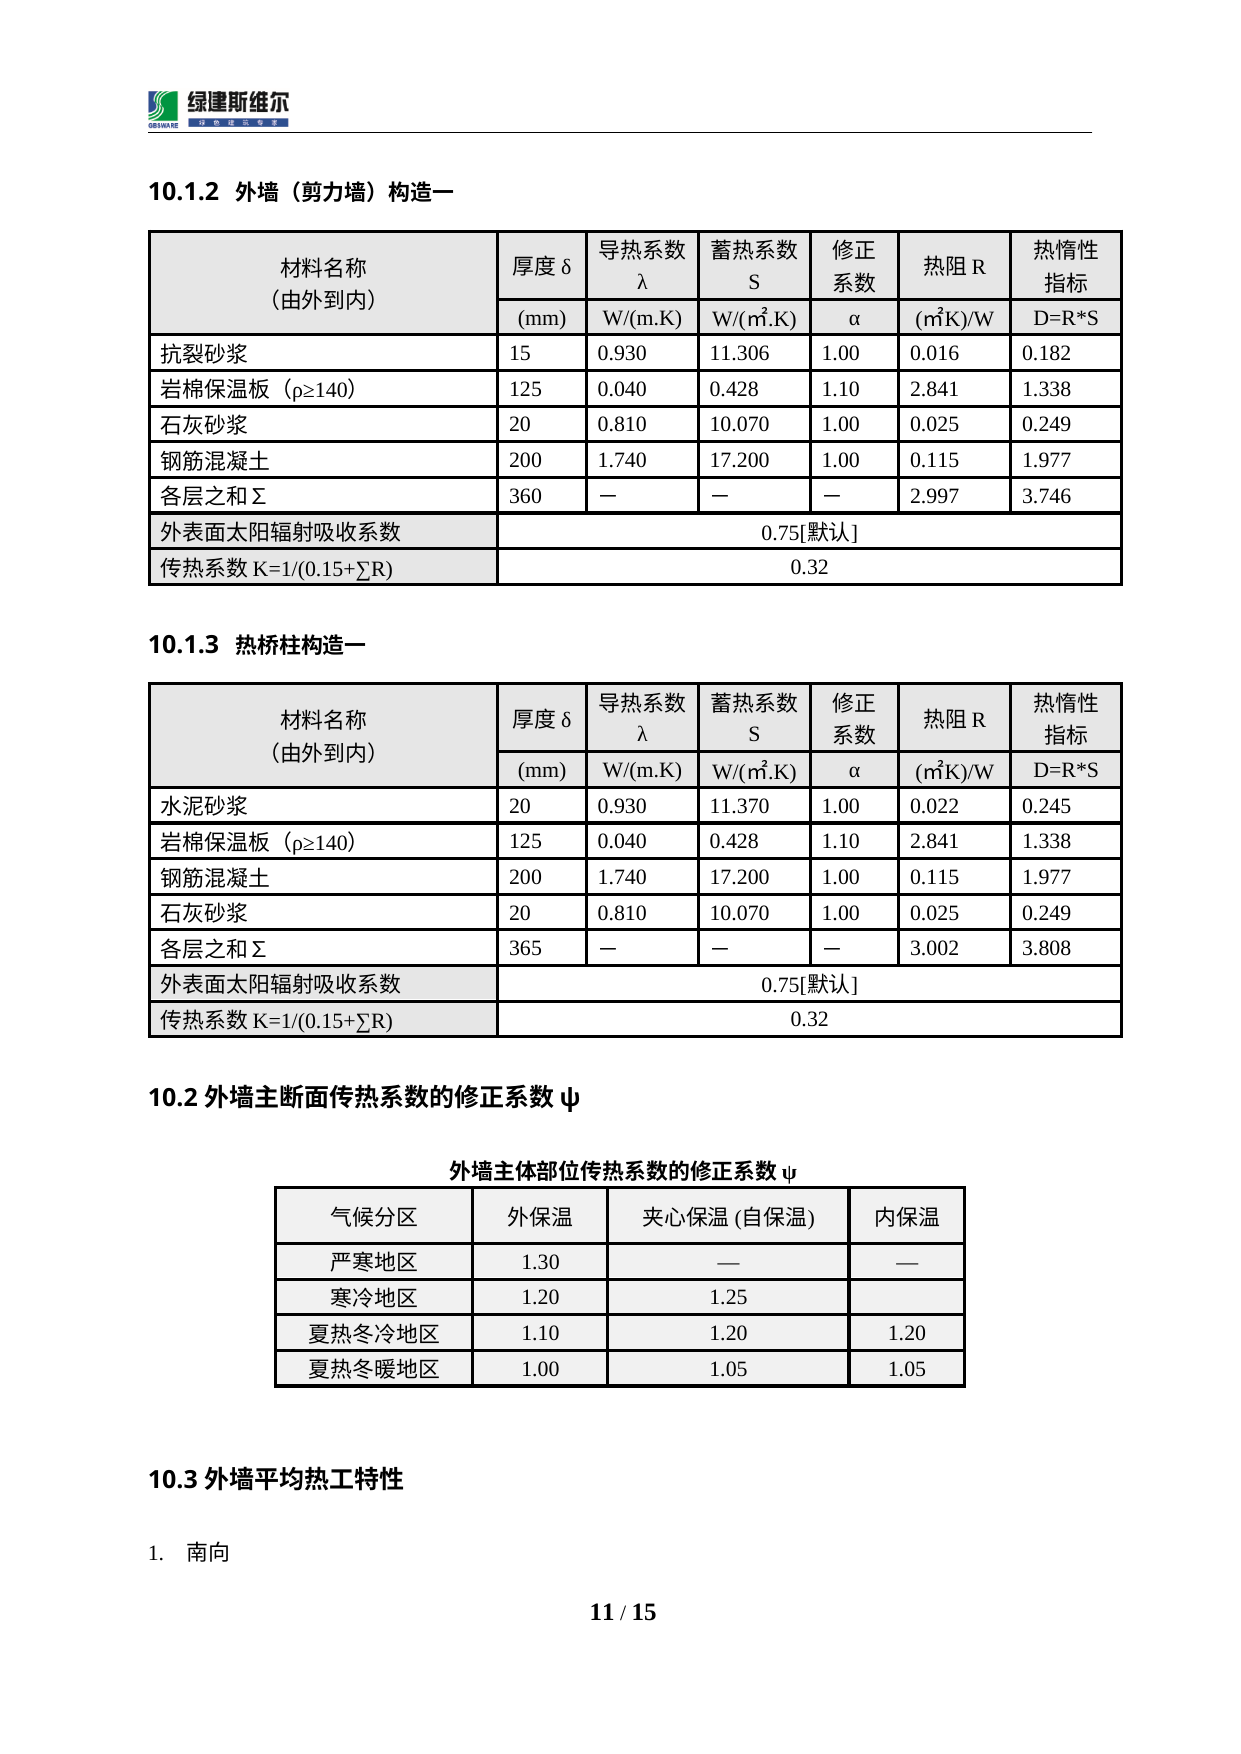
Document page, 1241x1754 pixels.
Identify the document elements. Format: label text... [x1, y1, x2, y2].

table_cell 1.740 [588, 860, 697, 893]
table_cell － [588, 931, 697, 964]
table_cell W/(m.K) [588, 301, 697, 333]
table_cell 15 [499, 336, 585, 369]
table_header 材料名称 （由外到内） [151, 685, 496, 786]
table_cell 365 [499, 931, 585, 964]
table_header 气候分区 [277, 1189, 471, 1242]
subtitle 热桥柱构造一 [148, 611, 1092, 676]
table_header 热惰性 指标 [1012, 233, 1120, 298]
table_cell D=R*S [1012, 301, 1120, 333]
table_cell W/(m.K) [588, 753, 697, 786]
table_cell 0.930 [588, 789, 697, 821]
table_cell 200 [499, 443, 585, 476]
table_cell W/(㎡.K) [700, 753, 809, 786]
table_cell 125 [499, 372, 585, 404]
table_cell 10.070 [700, 408, 809, 440]
table_cell — [851, 1245, 963, 1277]
table_cell (㎡K)/W [900, 753, 1009, 786]
table_cell － [588, 479, 697, 511]
table_cell 2.841 [900, 825, 1009, 857]
table_cell 1.00 [812, 336, 897, 369]
table_header 厚度δ [499, 233, 585, 298]
table_cell 2.997 [900, 479, 1009, 511]
table_header 导热系数λ [588, 685, 697, 750]
table_header 导热系数λ [588, 233, 697, 298]
subtitle 外墙（剪力墙）构造一 [148, 158, 1092, 223]
table_cell 1.05 [609, 1352, 847, 1384]
table_cell 0.75[默认] [499, 967, 1120, 999]
table_cell 0.245 [1012, 789, 1120, 821]
table_cell (㎡K)/W [900, 301, 1009, 333]
table_cell 3.808 [1012, 931, 1120, 964]
table_header 修正 系数 [812, 685, 897, 750]
table_header 热阻R [900, 685, 1009, 750]
table_cell 1.00 [812, 443, 897, 476]
table_cell 抗裂砂浆 [151, 336, 496, 369]
table_cell 0.249 [1012, 896, 1120, 928]
table_cell 0.040 [588, 825, 697, 857]
text 1. 南向 [148, 1535, 1092, 1567]
table_cell 1.10 [812, 372, 897, 404]
subtitle 外墙平均热工特性 [148, 1445, 1092, 1510]
table_cell 10.070 [700, 896, 809, 928]
table_cell [851, 1281, 963, 1313]
table_cell 1.20 [474, 1281, 606, 1313]
table_cell 1.00 [474, 1352, 606, 1384]
table_cell 0.115 [900, 443, 1009, 476]
table_cell 石灰砂浆 [151, 408, 496, 440]
table_cell 0.810 [588, 896, 697, 928]
table_header 内保温 [851, 1189, 963, 1242]
table_cell 20 [499, 789, 585, 821]
table_cell 11.306 [700, 336, 809, 369]
table_cell 360 [499, 479, 585, 511]
table_cell 1.977 [1012, 443, 1120, 476]
table_cell 1.05 [851, 1352, 963, 1384]
table_cell 0.32 [499, 1003, 1120, 1035]
table_cell 200 [499, 860, 585, 893]
picture [147, 88, 290, 130]
table_cell 外表面太阳辐射吸收系数 [151, 967, 496, 999]
table_cell α [812, 753, 897, 786]
table_header 外保温 [474, 1189, 606, 1242]
table_cell 夏热冬暖地区 [277, 1352, 471, 1384]
table_cell － [700, 479, 809, 511]
table_cell 钢筋混凝土 [151, 860, 496, 893]
table_header 蓄热系数S [700, 685, 809, 750]
table_cell 岩棉保温板（ρ≥140） [151, 825, 496, 857]
table_cell 11.370 [700, 789, 809, 821]
table_cell 20 [499, 896, 585, 928]
table_header 厚度δ [499, 685, 585, 750]
table_cell 0.930 [588, 336, 697, 369]
table_cell 1.00 [812, 860, 897, 893]
table_cell 外表面太阳辐射吸收系数 [151, 515, 496, 547]
table_cell － [812, 931, 897, 964]
table_cell 17.200 [700, 860, 809, 893]
table_cell 0.249 [1012, 408, 1120, 440]
table_cell 0.32 [499, 550, 1120, 583]
table_cell 1.00 [812, 408, 897, 440]
table_cell 1.10 [474, 1316, 606, 1349]
table_cell 寒冷地区 [277, 1281, 471, 1313]
table_cell 1.00 [812, 789, 897, 821]
table_header 热阻R [900, 233, 1009, 298]
table_cell 0.115 [900, 860, 1009, 893]
table_cell 0.022 [900, 789, 1009, 821]
table_cell 钢筋混凝土 [151, 443, 496, 476]
table_cell 1.30 [474, 1245, 606, 1277]
table_cell 1.00 [812, 896, 897, 928]
table_cell 2.841 [900, 372, 1009, 404]
table_cell 0.016 [900, 336, 1009, 369]
table_cell － [700, 931, 809, 964]
table_cell 各层之和∑ [151, 931, 496, 964]
table_header 热惰性 指标 [1012, 685, 1120, 750]
table_cell W/(㎡.K) [700, 301, 809, 333]
table_cell 严寒地区 [277, 1245, 471, 1277]
table_header 夹心保温 (自保温) [609, 1189, 847, 1242]
table_cell 水泥砂浆 [151, 789, 496, 821]
table_cell － [812, 479, 897, 511]
table_cell 3.746 [1012, 479, 1120, 511]
table_cell 0.025 [900, 408, 1009, 440]
table_cell 1.740 [588, 443, 697, 476]
table_cell 1.10 [812, 825, 897, 857]
table_cell 0.428 [700, 372, 809, 404]
table_cell 20 [499, 408, 585, 440]
table_cell 1.338 [1012, 825, 1120, 857]
table_cell 1.977 [1012, 860, 1120, 893]
table_cell 125 [499, 825, 585, 857]
table_cell 0.182 [1012, 336, 1120, 369]
table_cell 0.75[默认] [499, 515, 1120, 547]
table_cell 1.338 [1012, 372, 1120, 404]
table_cell D=R*S [1012, 753, 1120, 786]
table_cell 0.810 [588, 408, 697, 440]
table_cell 传热系数K=1/(0.15+∑R) [151, 1003, 496, 1035]
table_cell 0.025 [900, 896, 1009, 928]
table_cell (mm) [499, 753, 585, 786]
table_cell 岩棉保温板（ρ≥140） [151, 372, 496, 404]
table_header 材料名称 （由外到内） [151, 233, 496, 333]
table_cell 夏热冬冷地区 [277, 1316, 471, 1349]
table_cell 1.20 [851, 1316, 963, 1349]
table_cell 传热系数K=1/(0.15+∑R) [151, 550, 496, 583]
table_header 修正 系数 [812, 233, 897, 298]
table_cell 1.20 [609, 1316, 847, 1349]
table_cell 17.200 [700, 443, 809, 476]
table_cell — [609, 1245, 847, 1277]
table_cell 0.040 [588, 372, 697, 404]
table_cell 各层之和∑ [151, 479, 496, 511]
table_cell α [812, 301, 897, 333]
text 外墙主体部位传热系数的修正系数ψ [148, 1153, 1092, 1186]
table_cell 石灰砂浆 [151, 896, 496, 928]
table_cell (mm) [499, 301, 585, 333]
subtitle 外墙主断面传热系数的修正系数ψ [148, 1063, 1092, 1128]
table_cell 1.25 [609, 1281, 847, 1313]
table_cell 3.002 [900, 931, 1009, 964]
table_cell 0.428 [700, 825, 809, 857]
table_header 蓄热系数S [700, 233, 809, 298]
